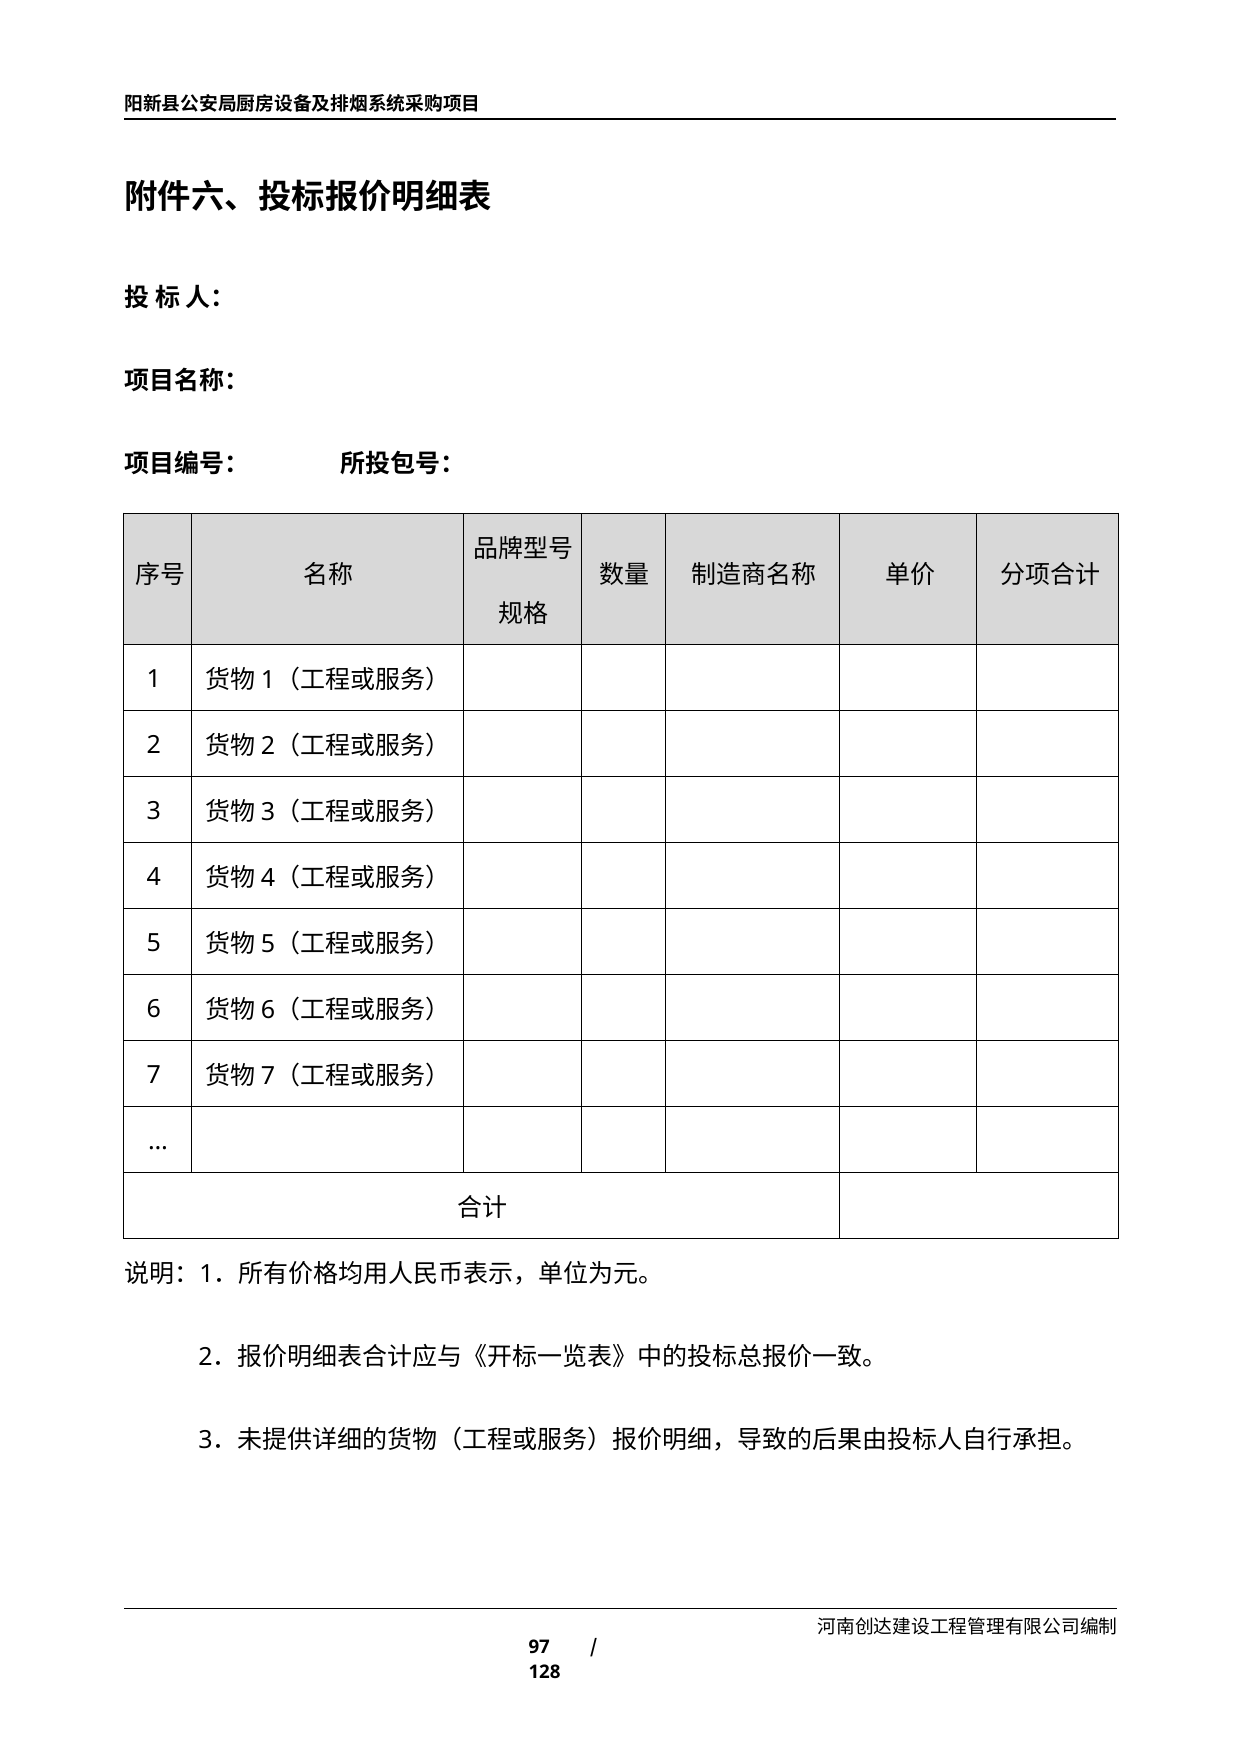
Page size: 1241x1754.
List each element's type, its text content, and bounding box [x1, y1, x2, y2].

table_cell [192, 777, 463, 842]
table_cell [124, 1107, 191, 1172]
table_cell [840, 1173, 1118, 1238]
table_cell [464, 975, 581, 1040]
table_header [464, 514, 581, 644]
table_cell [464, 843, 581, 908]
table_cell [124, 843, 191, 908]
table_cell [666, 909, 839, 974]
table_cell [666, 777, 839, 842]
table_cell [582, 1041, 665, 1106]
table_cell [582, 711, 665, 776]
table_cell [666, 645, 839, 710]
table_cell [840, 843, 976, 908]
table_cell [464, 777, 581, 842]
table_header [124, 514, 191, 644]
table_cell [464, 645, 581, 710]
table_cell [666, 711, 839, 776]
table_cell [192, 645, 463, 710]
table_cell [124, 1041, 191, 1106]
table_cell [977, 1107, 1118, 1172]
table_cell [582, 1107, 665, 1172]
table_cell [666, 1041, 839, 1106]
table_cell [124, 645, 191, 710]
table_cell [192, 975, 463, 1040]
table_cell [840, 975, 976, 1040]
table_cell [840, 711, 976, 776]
text 投 标 人： [124, 263, 1116, 328]
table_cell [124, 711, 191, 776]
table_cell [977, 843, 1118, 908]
text 说明：1．所有价格均用人民币表示，单位为元。 [124, 1239, 1116, 1304]
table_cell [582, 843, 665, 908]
text 3．未提供详细的货物（工程或服务）报价明细，导致的后果由投标人自行承担。 [198, 1405, 1116, 1470]
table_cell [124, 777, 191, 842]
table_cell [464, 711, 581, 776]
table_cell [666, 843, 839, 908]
text 项目名称： [124, 346, 1116, 411]
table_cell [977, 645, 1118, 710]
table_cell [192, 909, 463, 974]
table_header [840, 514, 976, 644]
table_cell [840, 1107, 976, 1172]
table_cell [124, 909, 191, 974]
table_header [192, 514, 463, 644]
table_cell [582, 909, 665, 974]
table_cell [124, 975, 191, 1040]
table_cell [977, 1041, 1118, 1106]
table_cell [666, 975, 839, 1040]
text 项目编号： 所投包号： [124, 429, 1116, 494]
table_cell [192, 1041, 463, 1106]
subtitle 投标报价明细表 [124, 162, 1116, 227]
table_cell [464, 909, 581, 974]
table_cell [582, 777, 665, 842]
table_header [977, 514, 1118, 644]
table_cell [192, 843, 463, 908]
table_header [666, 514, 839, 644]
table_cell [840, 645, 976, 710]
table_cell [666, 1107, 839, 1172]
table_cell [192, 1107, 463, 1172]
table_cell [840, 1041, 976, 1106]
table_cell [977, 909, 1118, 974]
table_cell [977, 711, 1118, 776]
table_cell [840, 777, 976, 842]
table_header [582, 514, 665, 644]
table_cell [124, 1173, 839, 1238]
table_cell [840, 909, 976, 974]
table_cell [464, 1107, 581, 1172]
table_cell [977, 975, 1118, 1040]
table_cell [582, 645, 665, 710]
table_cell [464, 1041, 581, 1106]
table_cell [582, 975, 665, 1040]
text 2．报价明细表合计应与《开标一览表》中的投标总报价一致。 [198, 1322, 1116, 1387]
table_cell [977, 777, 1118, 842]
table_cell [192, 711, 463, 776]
